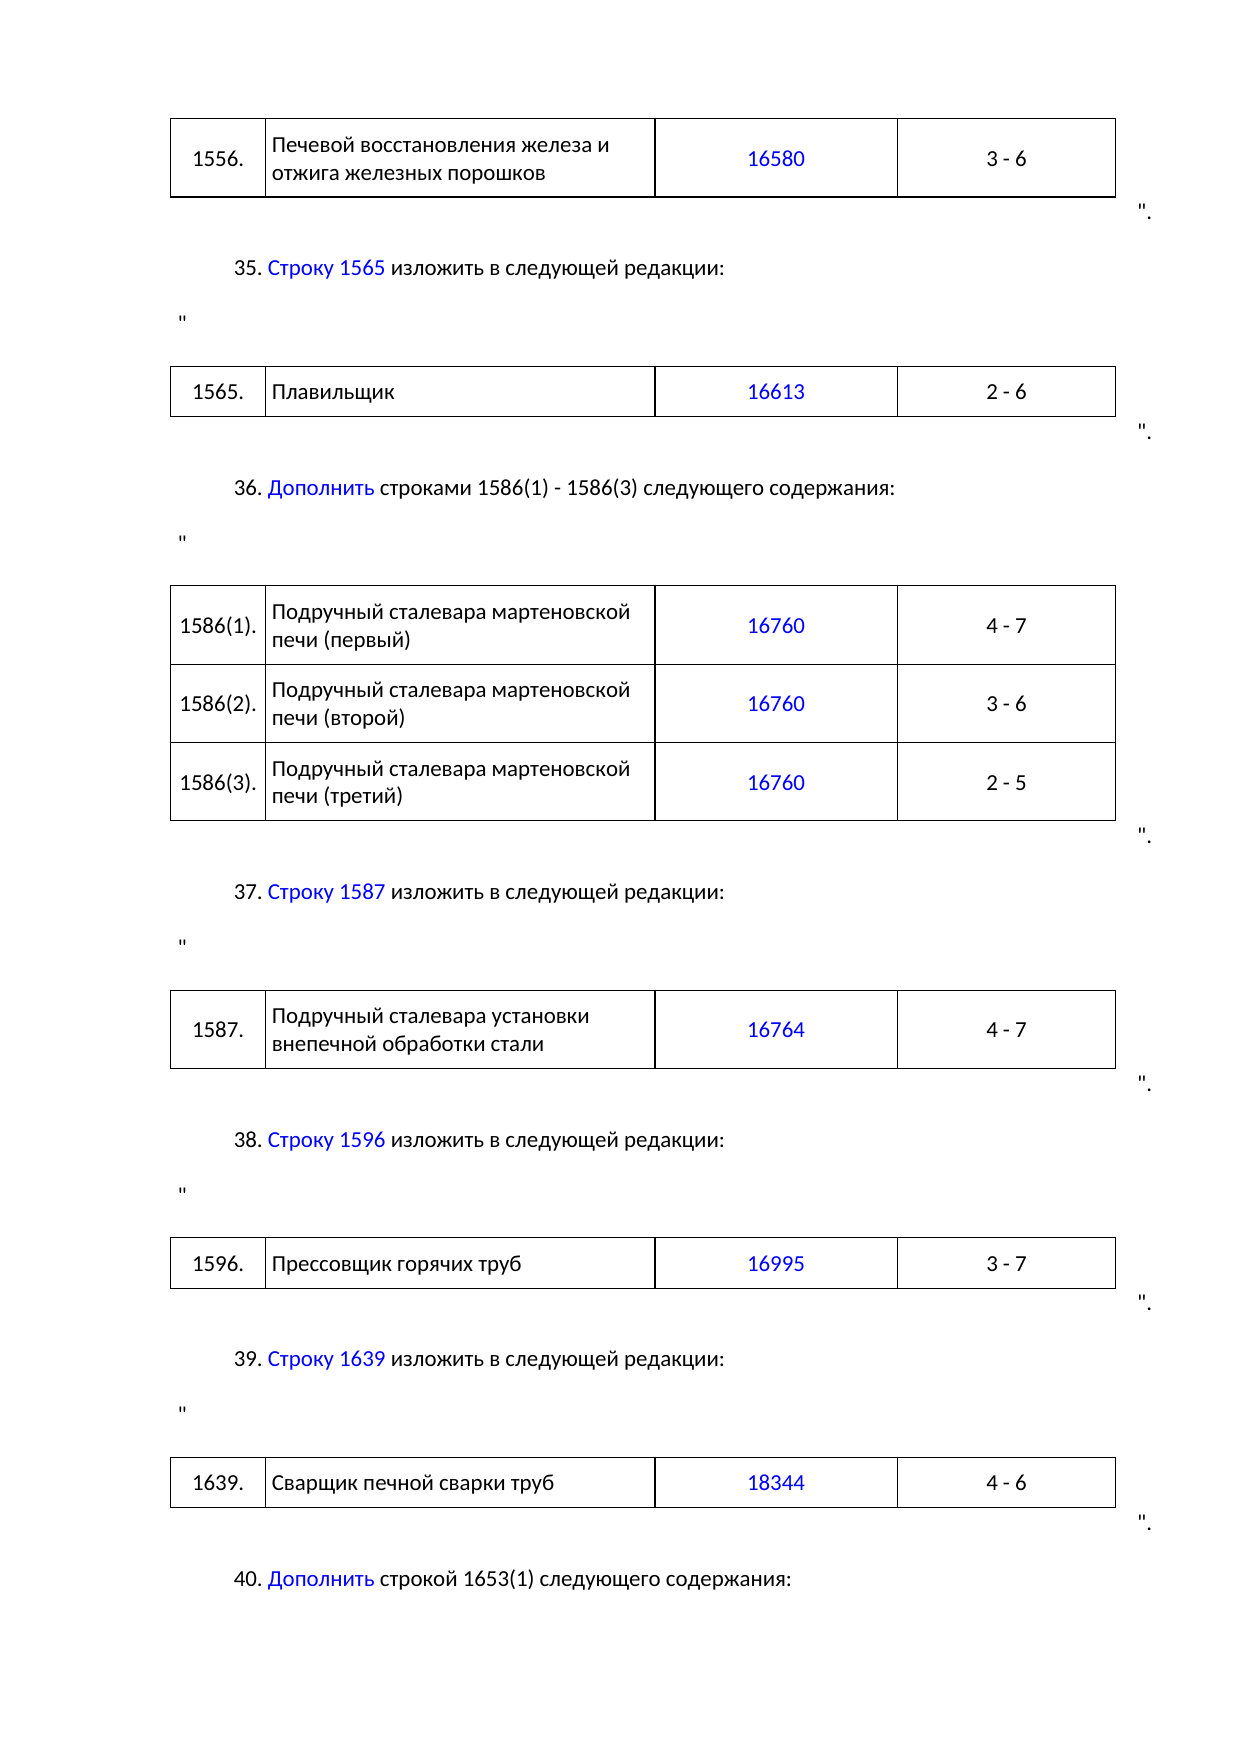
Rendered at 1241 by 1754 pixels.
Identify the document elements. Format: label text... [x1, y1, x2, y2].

table_cell 1586(2). [171, 665, 265, 742]
text 38. Строку 1596 изложить в следующей редакции: [177, 1125, 1152, 1153]
table_header 16760 [656, 586, 897, 664]
table_header 16764 [656, 991, 897, 1068]
text 37. Строку 1587 изложить в следующей редакции: [177, 877, 1152, 905]
table_header 3 - 6 [898, 119, 1115, 196]
table_header 16995 [656, 1238, 897, 1287]
table_cell 16760 [656, 665, 897, 742]
table_header 1587. [171, 991, 265, 1068]
table_header Подручный сталевара установки внепечной обработки стали [266, 991, 654, 1068]
table_header 18344 [656, 1458, 897, 1507]
table_header 16613 [656, 367, 897, 416]
text ". [177, 1069, 1152, 1097]
table_header 1639. [171, 1458, 265, 1507]
table_cell 2 - 5 [898, 743, 1115, 820]
text 36. Дополнить строками 1586(1) - 1586(3) следующего содержания: [177, 473, 1152, 501]
text " [177, 933, 1152, 961]
table_header Плавильщик [266, 367, 654, 416]
table_cell Подручный сталевара мартеновской печи (третий) [266, 743, 654, 820]
table_header 4 - 7 [898, 586, 1115, 664]
text ". [177, 1508, 1152, 1536]
text 39. Строку 1639 изложить в следующей редакции: [177, 1344, 1152, 1373]
table_header 1565. [171, 367, 265, 416]
table_header Сварщик печной сварки труб [266, 1458, 654, 1507]
text ". [177, 1288, 1152, 1317]
text 40. Дополнить строкой 1653(1) следующего содержания: [177, 1564, 1152, 1592]
table_cell 3 - 6 [898, 665, 1115, 742]
text " [177, 529, 1152, 557]
text 35. Строку 1565 изложить в следующей редакции: [177, 253, 1152, 282]
table_header 3 - 7 [898, 1238, 1115, 1287]
table_cell 16760 [656, 743, 897, 820]
table_cell Подручный сталевара мартеновской печи (второй) [266, 665, 654, 742]
text " [177, 1181, 1152, 1209]
text ". [177, 417, 1152, 445]
text " [177, 1401, 1152, 1429]
table_header Печевой восстановления железа и отжига железных порошков [266, 119, 654, 196]
table_header 1596. [171, 1238, 265, 1287]
text " [177, 309, 1152, 338]
table_header 2 - 6 [898, 367, 1115, 416]
table_header Прессовщик горячих труб [266, 1238, 654, 1287]
table_header Подручный сталевара мартеновской печи (первый) [266, 586, 654, 664]
table_header 4 - 6 [898, 1458, 1115, 1507]
table_cell 1586(3). [171, 743, 265, 820]
table_header 1586(1). [171, 586, 265, 664]
text ". [177, 821, 1152, 849]
table_header 1556. [171, 119, 265, 196]
text ". [177, 197, 1152, 226]
table_header 4 - 7 [898, 991, 1115, 1068]
table_header 16580 [656, 119, 897, 196]
